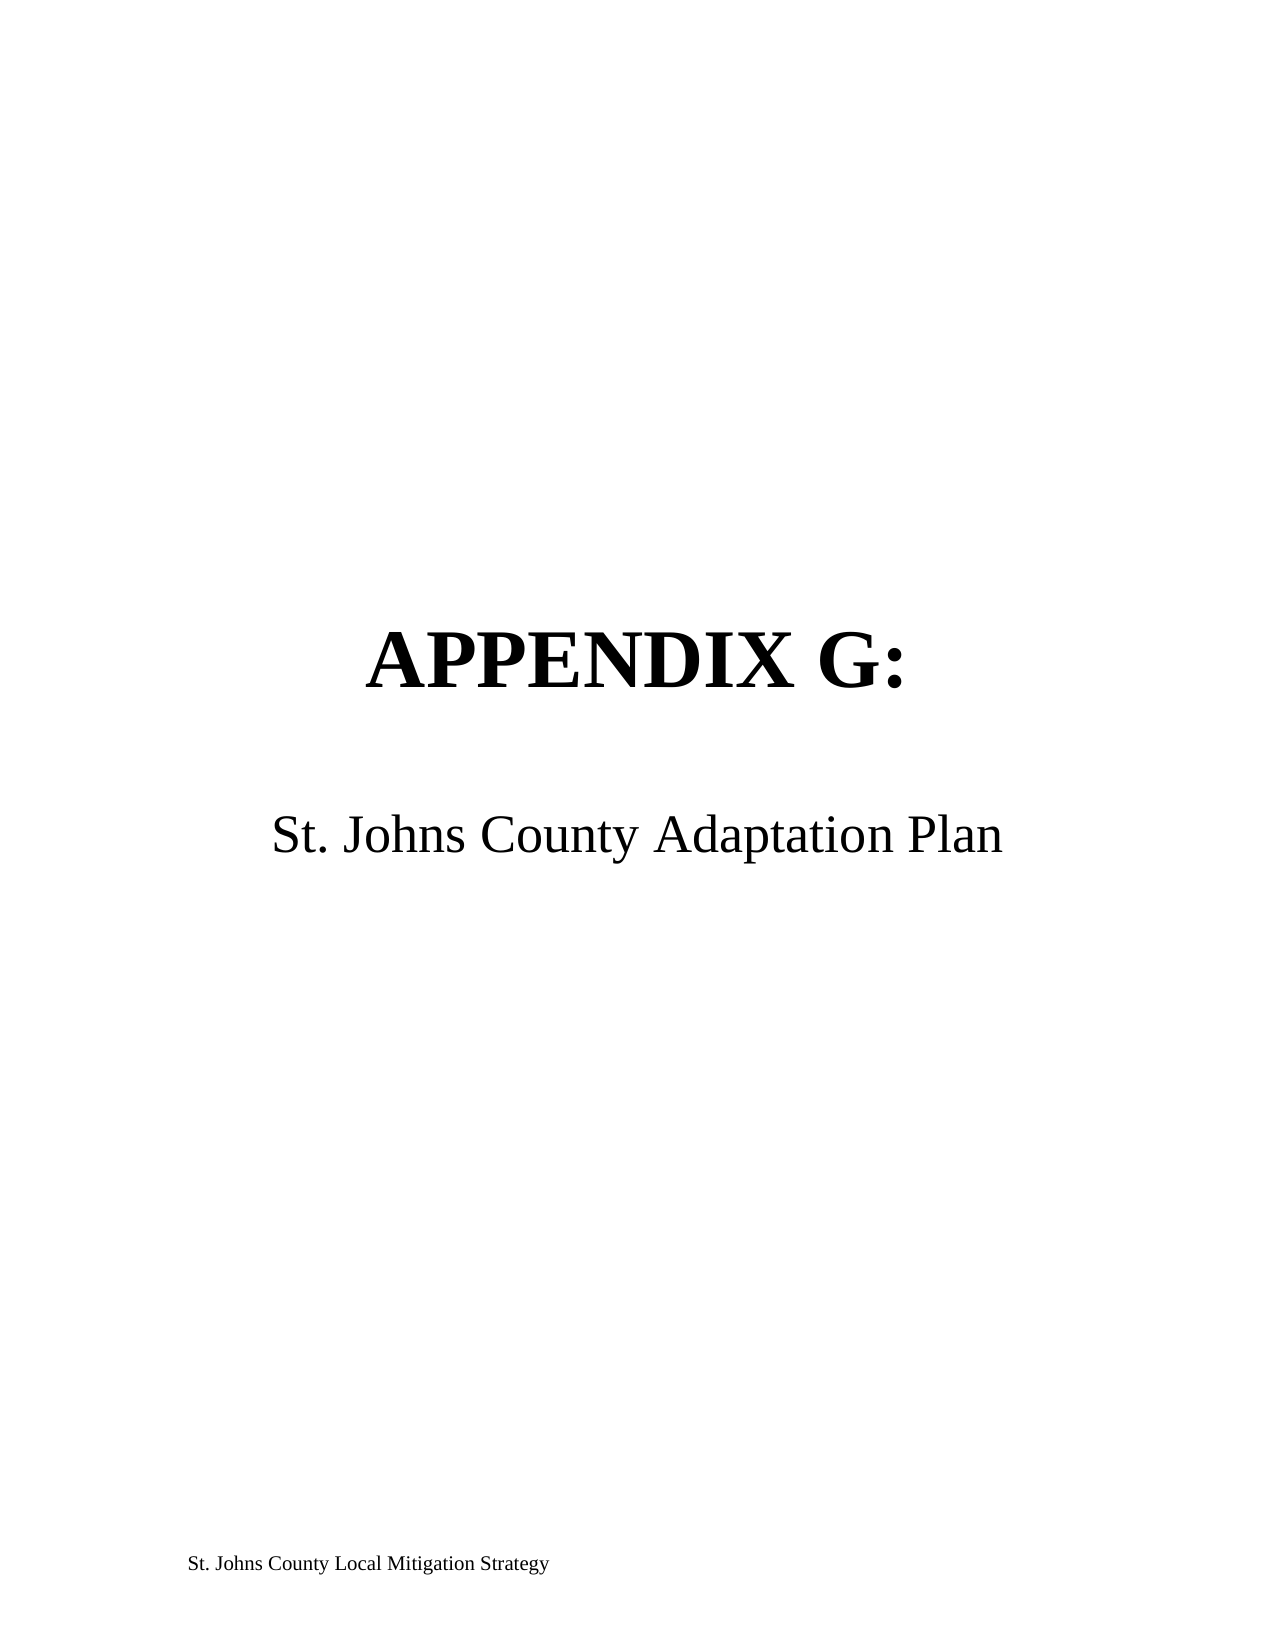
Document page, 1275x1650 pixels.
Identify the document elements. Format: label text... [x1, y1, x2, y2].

subtitle APPENDIX G: St. Johns County Adaptation Plan [187, 610, 1087, 864]
